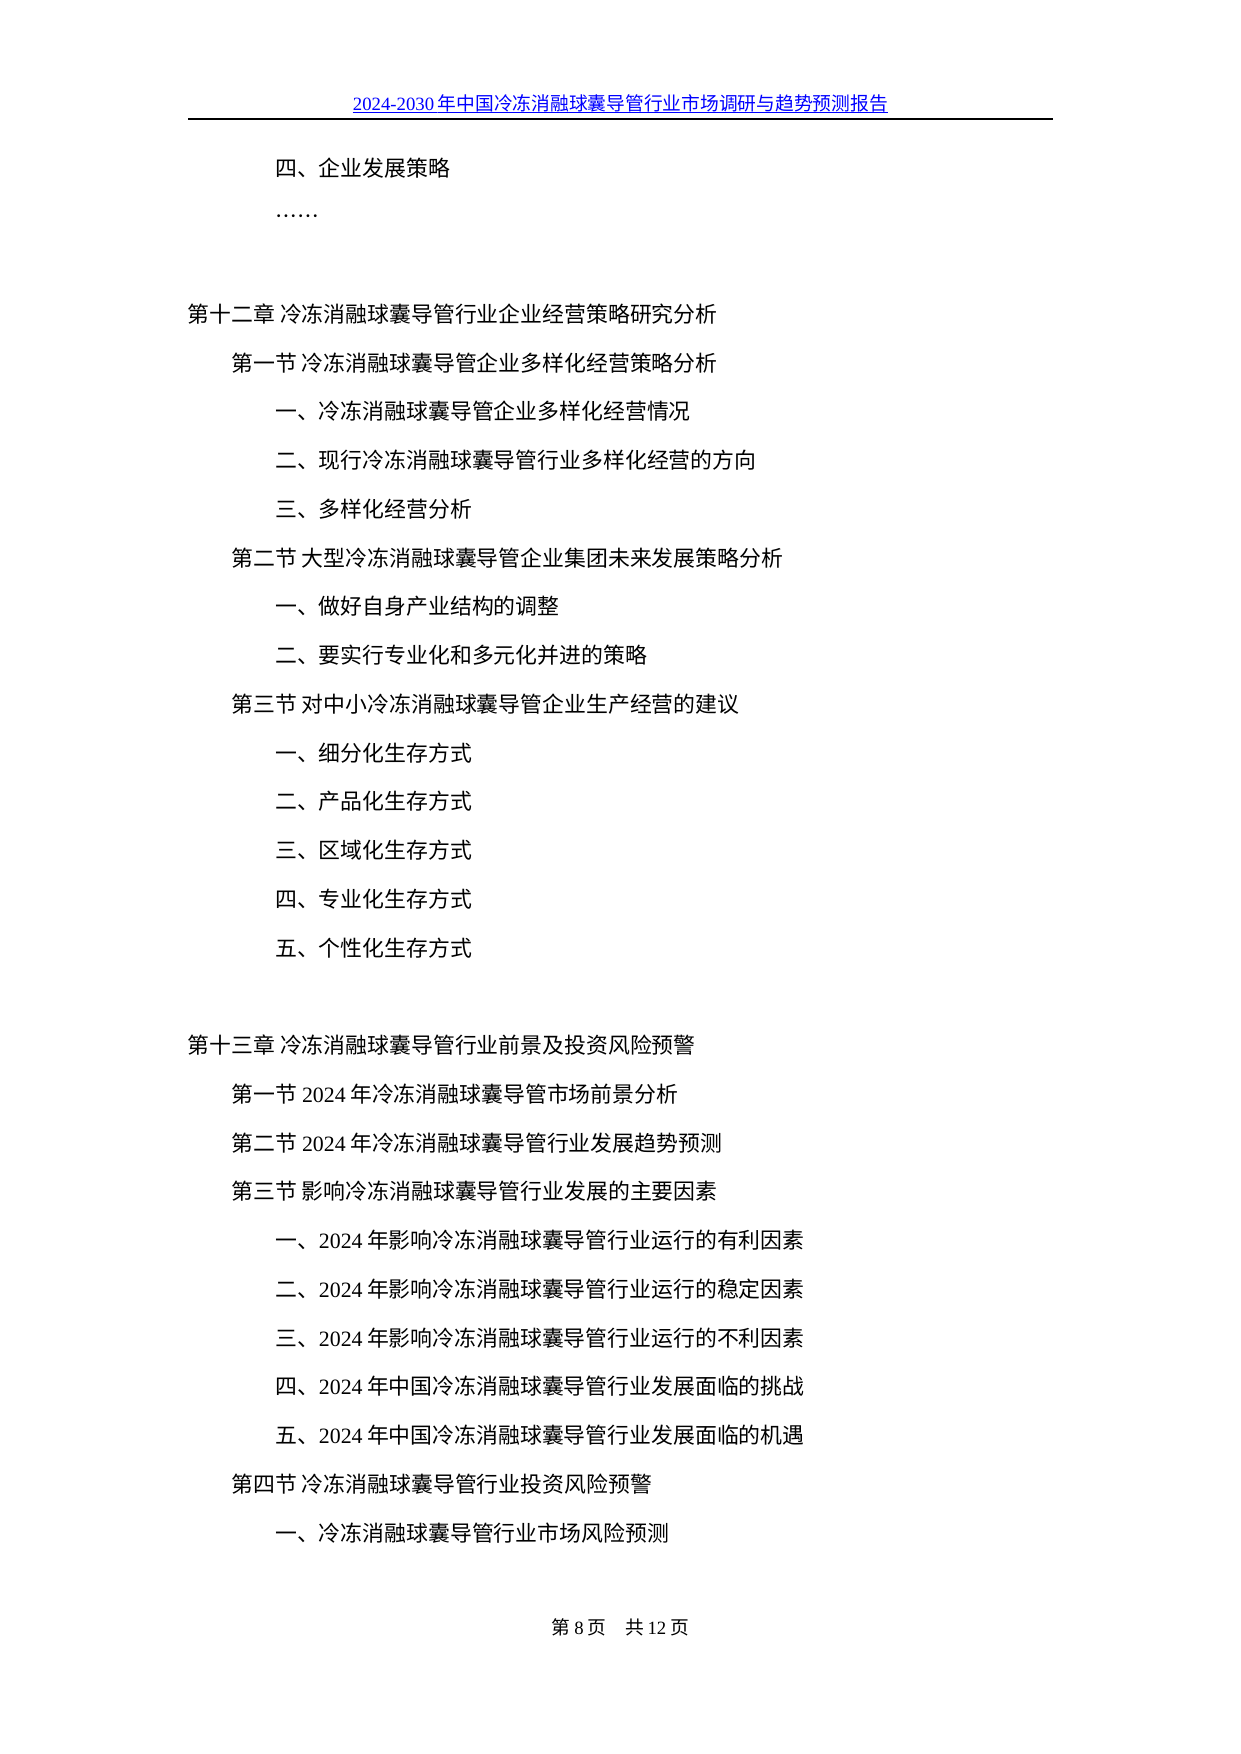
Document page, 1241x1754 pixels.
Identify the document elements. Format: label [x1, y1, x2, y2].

text [187, 150, 1053, 1548]
